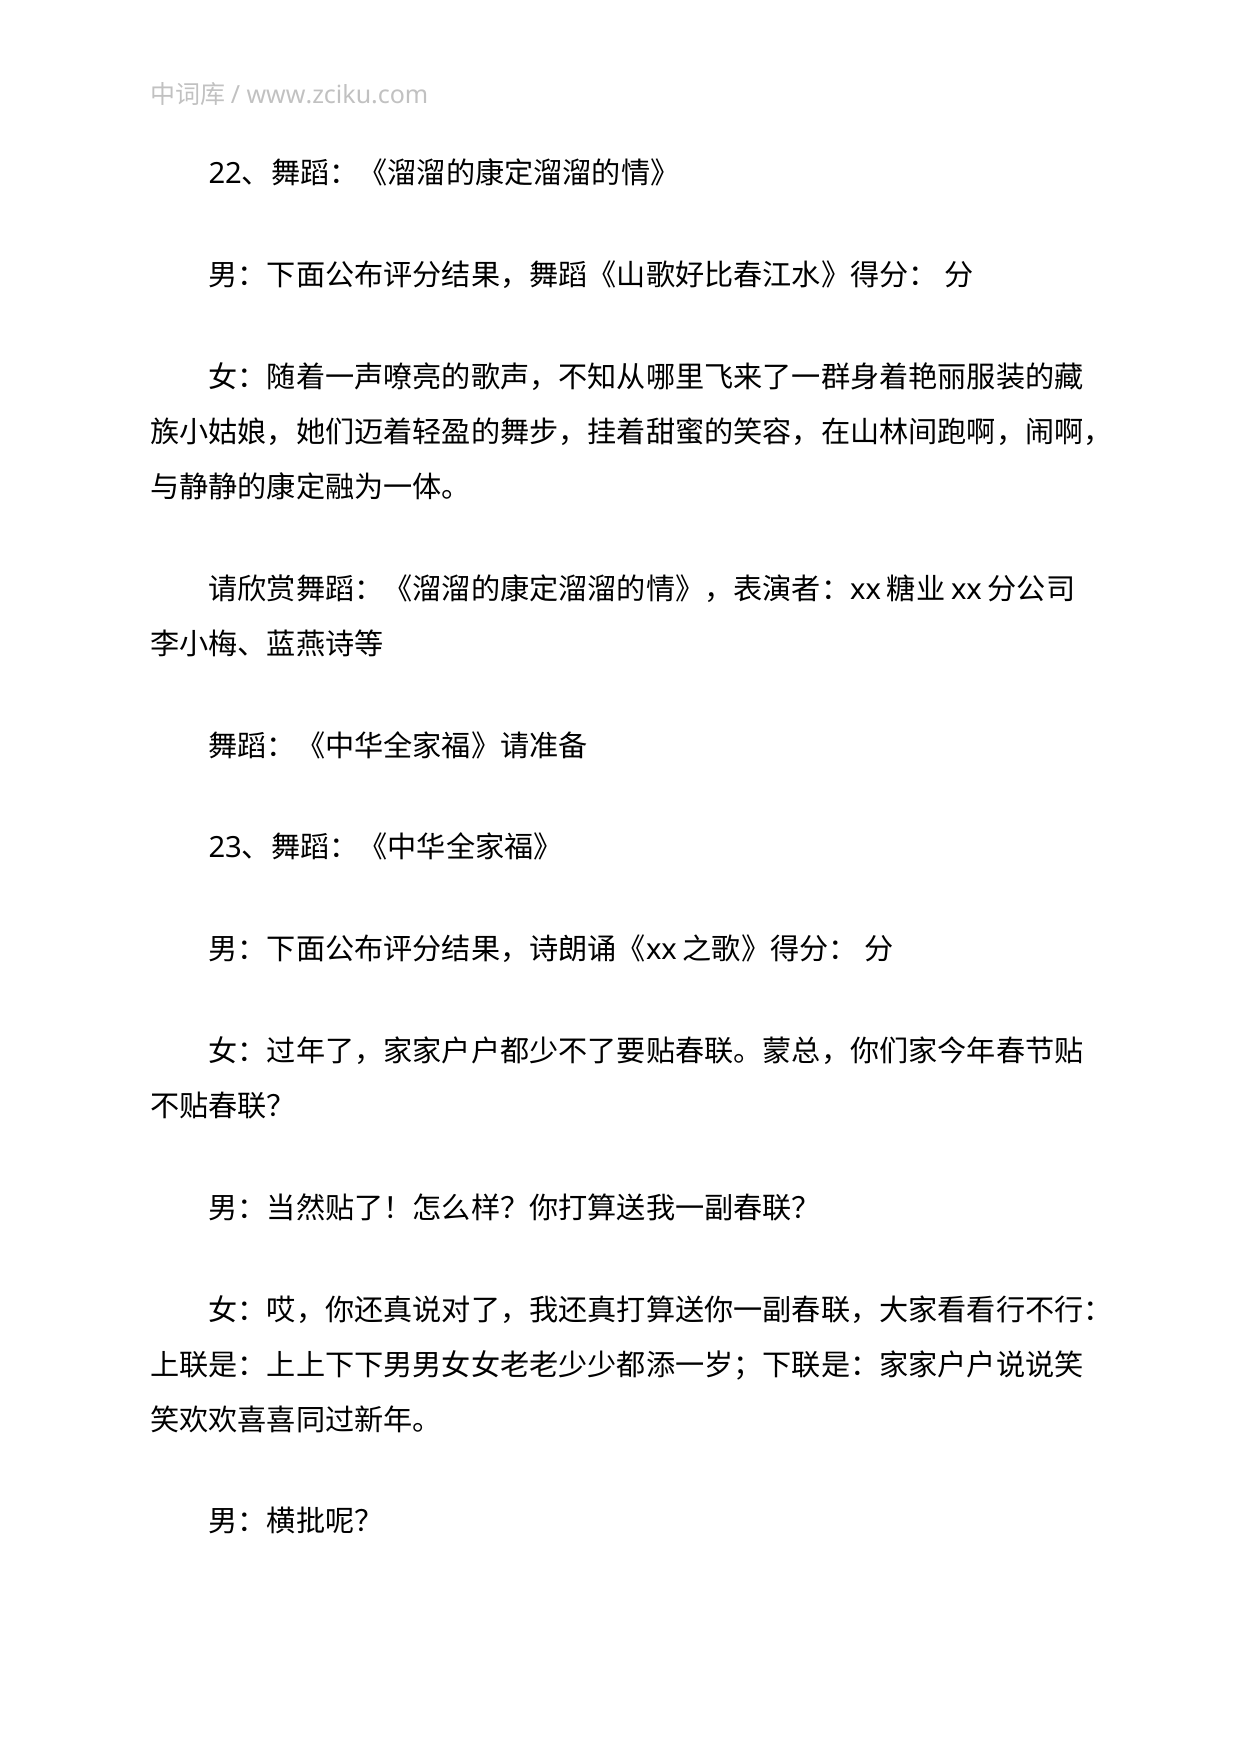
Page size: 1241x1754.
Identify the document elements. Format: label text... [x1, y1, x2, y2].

text 女：哎，你还真说对了，我还真打算送你一副春联，大家看看行不行：上联是：上上下下男男女女老老少少都添一岁；下联是：家家户户说说笑笑欢欢喜喜同过新年。 [150, 1286, 1090, 1438]
text 男：当然贴了！怎么样？你打算送我一副春联？ [150, 1184, 1090, 1227]
text 舞蹈：《中华全家福》请准备 [150, 722, 1090, 764]
text 男：横批呢？ [150, 1498, 1090, 1540]
text 女：随着一声嘹亮的歌声，不知从哪里飞来了一群身着艳丽服装的藏族小姑娘，她们迈着轻盈的舞步，挂着甜蜜的笑容，在山林间跑啊，闹啊，与静静的康定融为一体。 [150, 354, 1090, 506]
text 男：下面公布评分结果，舞蹈《山歌好比春江水》得分： 分 [150, 252, 1090, 294]
text 男：下面公布评分结果，诗朗诵《xx之歌》得分： 分 [150, 926, 1090, 968]
text 女：过年了，家家户户都少不了要贴春联。蒙总，你们家今年春节贴不贴春联？ [150, 1028, 1090, 1125]
text 23、舞蹈：《中华全家福》 [150, 824, 1090, 866]
text 22、舞蹈：《溜溜的康定溜溜的情》 [150, 150, 1090, 192]
text 请欣赏舞蹈：《溜溜的康定溜溜的情》，表演者：xx糖业xx分公司李小梅、蓝燕诗等 [150, 565, 1090, 663]
